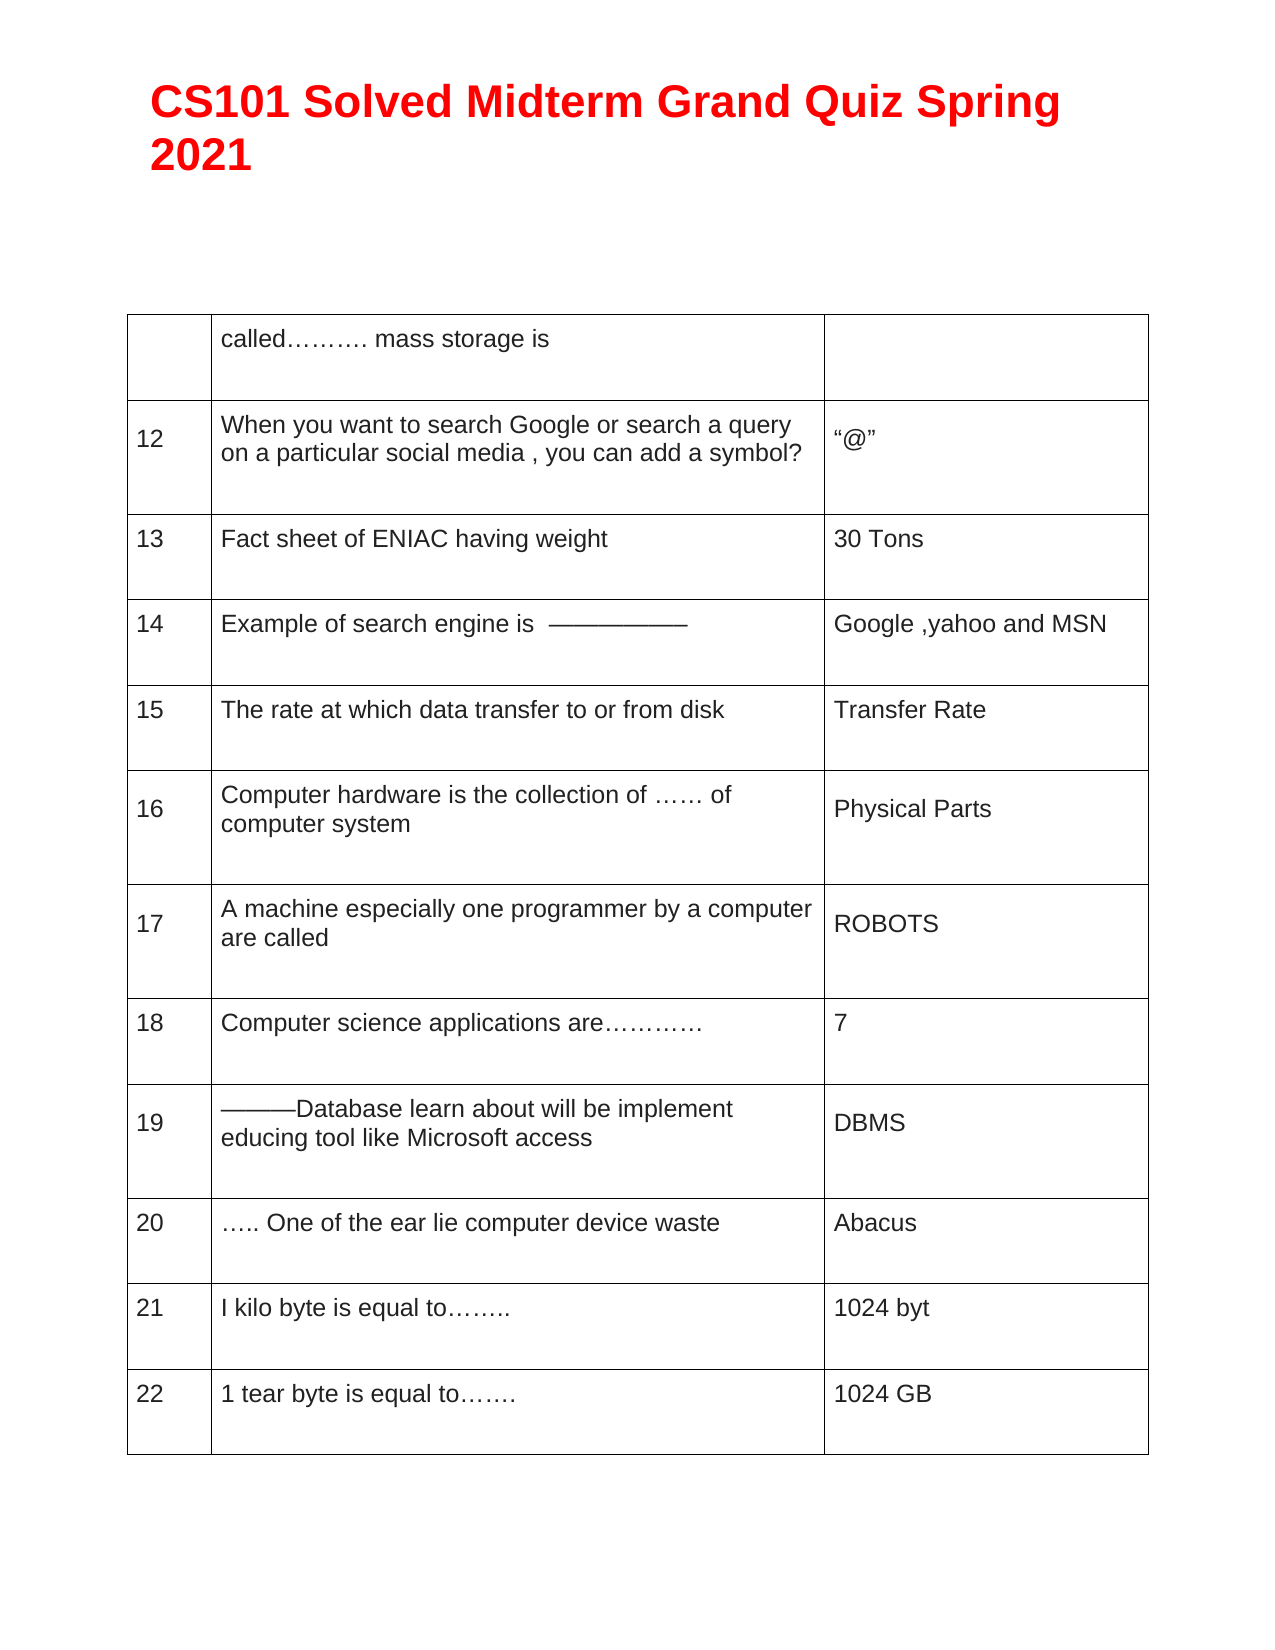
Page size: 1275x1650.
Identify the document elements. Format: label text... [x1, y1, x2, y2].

table_cell 17 [128, 885, 211, 998]
table_cell DBMS [825, 1085, 1148, 1198]
table_cell Google ,yahoo and MSN [825, 600, 1148, 684]
table_cell 16 [128, 771, 211, 884]
table_cell 12 [128, 401, 211, 514]
table_cell 7 [825, 999, 1148, 1084]
table_cell Example of search engine is —————– [212, 600, 824, 684]
table_cell 1024 byt [825, 1284, 1148, 1369]
table_cell 21 [128, 1284, 211, 1369]
table_cell 1024 GB [825, 1370, 1148, 1454]
table_cell 19 [128, 1085, 211, 1198]
table_cell 1 tear byte is equal to……. [212, 1370, 824, 1454]
table_cell 22 [128, 1370, 211, 1454]
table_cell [825, 315, 1148, 399]
table_cell Physical Parts [825, 771, 1148, 884]
table_cell I kilo byte is equal to…….. [212, 1284, 824, 1369]
table_cell 14 [128, 600, 211, 684]
table_cell Transfer Rate [825, 686, 1148, 770]
table_cell Abacus [825, 1199, 1148, 1283]
table_cell “@” [825, 401, 1148, 514]
table_cell The rate at which data transfer to or from disk [212, 686, 824, 770]
table_cell 13 [128, 515, 211, 599]
table_cell ———Database learn about will be implement educing tool like Microsoft access [212, 1085, 824, 1198]
table_cell 18 [128, 999, 211, 1084]
table_cell A machine especially one programmer by a computer are called [212, 885, 824, 998]
table_cell ….. One of the ear lie computer device waste [212, 1199, 824, 1283]
table_cell 30 Tons [825, 515, 1148, 599]
table_cell 15 [128, 686, 211, 770]
table_cell Computer hardware is the collection of …… of computer system [212, 771, 824, 884]
table_cell Fact sheet of ENIAC having weight [212, 515, 824, 599]
table_cell When you want to search Google or search a query on a particular social media , you can add a symbol? [212, 401, 824, 514]
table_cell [212, 315, 824, 399]
table_cell Computer science applications are………… [212, 999, 824, 1084]
table_cell 20 [128, 1199, 211, 1283]
table_cell 11 [128, 315, 211, 399]
table_cell ROBOTS [825, 885, 1148, 998]
